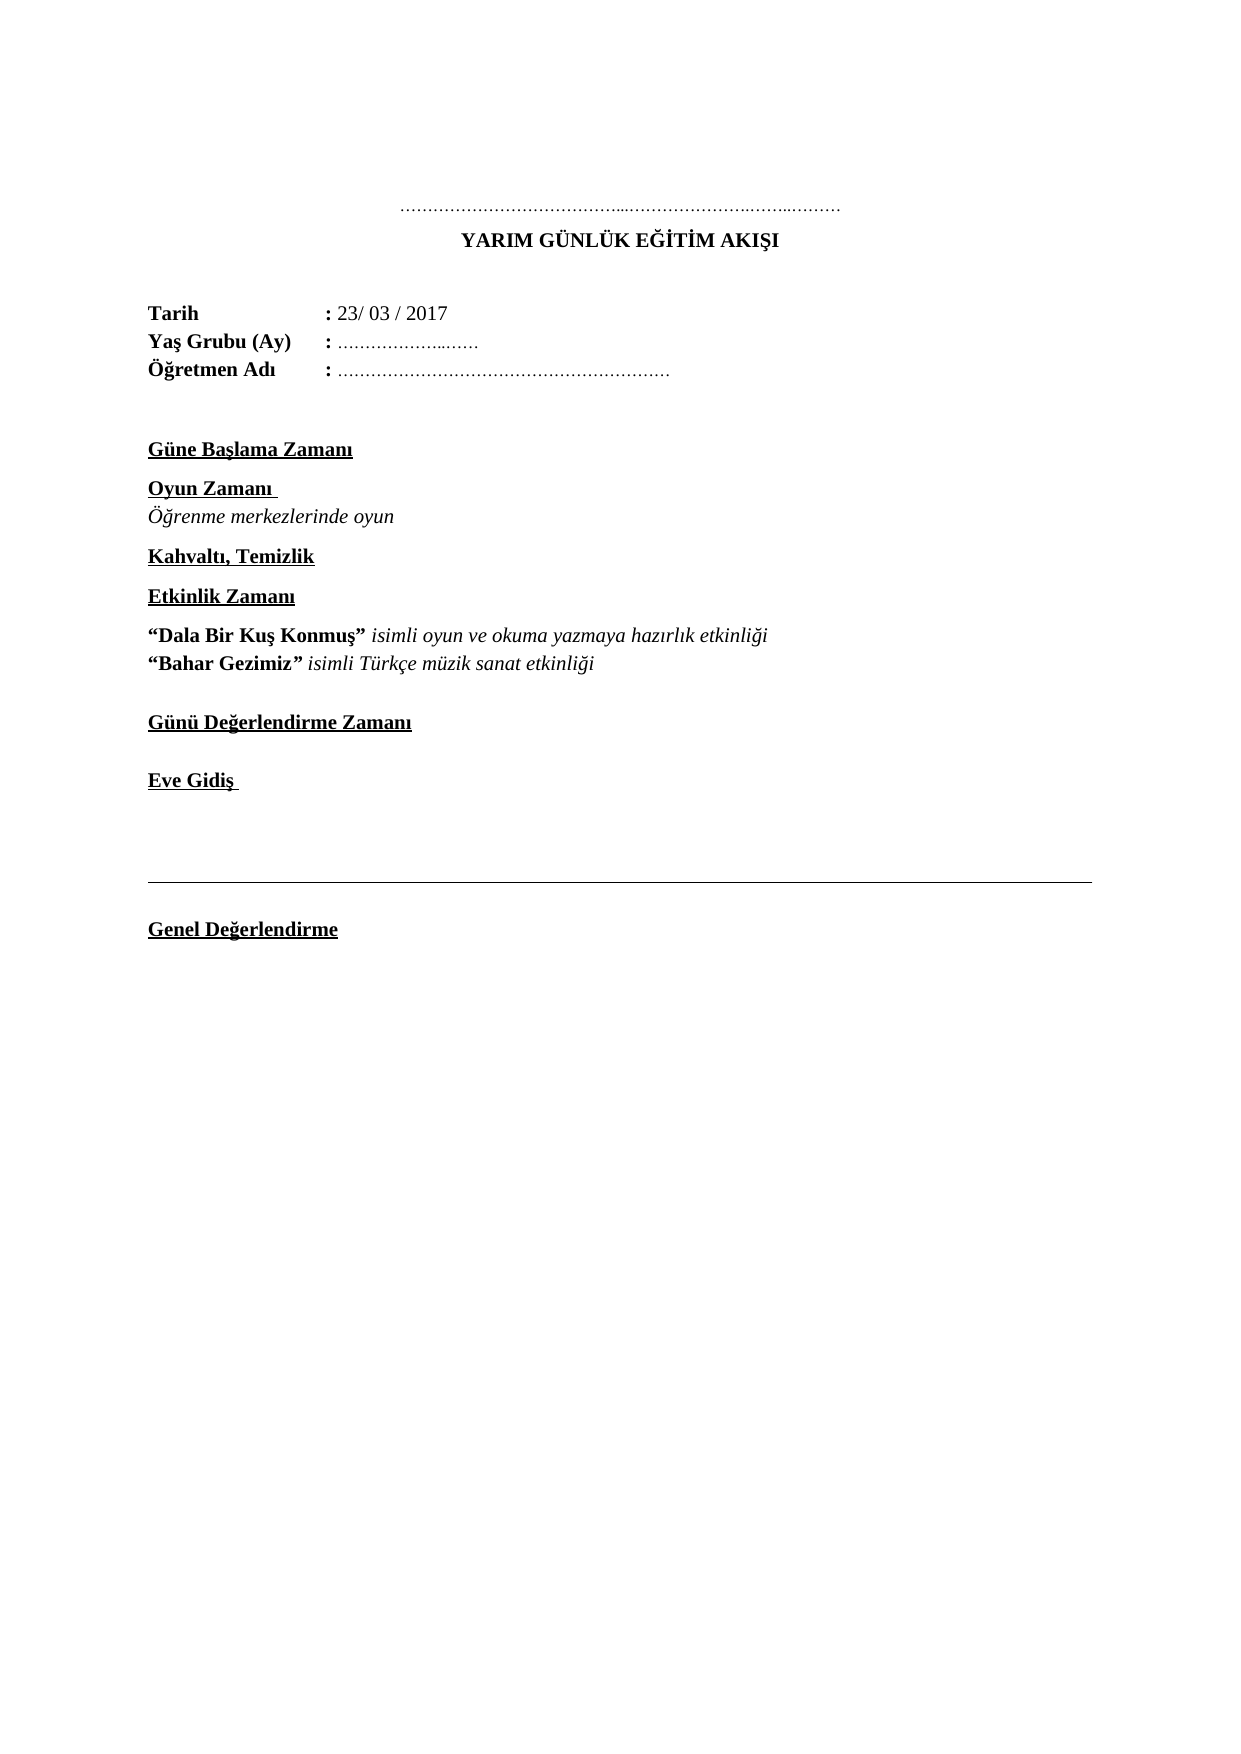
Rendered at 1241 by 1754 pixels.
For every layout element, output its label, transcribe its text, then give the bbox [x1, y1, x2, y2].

text Yaş Grubu (Ay) : ………………..…… [148, 329, 1092, 353]
text Günü Değerlendirme Zamanı [148, 709, 1092, 734]
text Güne Başlama Zamanı [148, 425, 1092, 461]
text …………………………………...………………….……..……… [148, 196, 1092, 215]
text Genel Değerlendirme [148, 917, 1092, 941]
text Öğrenme merkezlerinde oyun [148, 504, 1092, 528]
text Kahvaltı, Temizlik [148, 533, 1092, 568]
text Eve Gidiş [148, 767, 1092, 792]
text Etkinlik Zamanı [148, 572, 1092, 608]
text “Bahar Gezimiz” isimli Türkçe müzik sanat etkinliği [148, 651, 1092, 675]
text Öğretmen Adı : …………………………………………………… [148, 357, 1092, 381]
text Tarih : 23/ 03 / 2017 [148, 301, 1092, 325]
text Oyun Zamanı [148, 465, 1092, 500]
text “Dala Bir Kuş Konmuş” isimli oyun ve okuma yazmaya hazırlık etkinliği [148, 612, 1092, 647]
text YARIM GÜNLÜK EĞİTİM AKIŞI [148, 228, 1092, 252]
